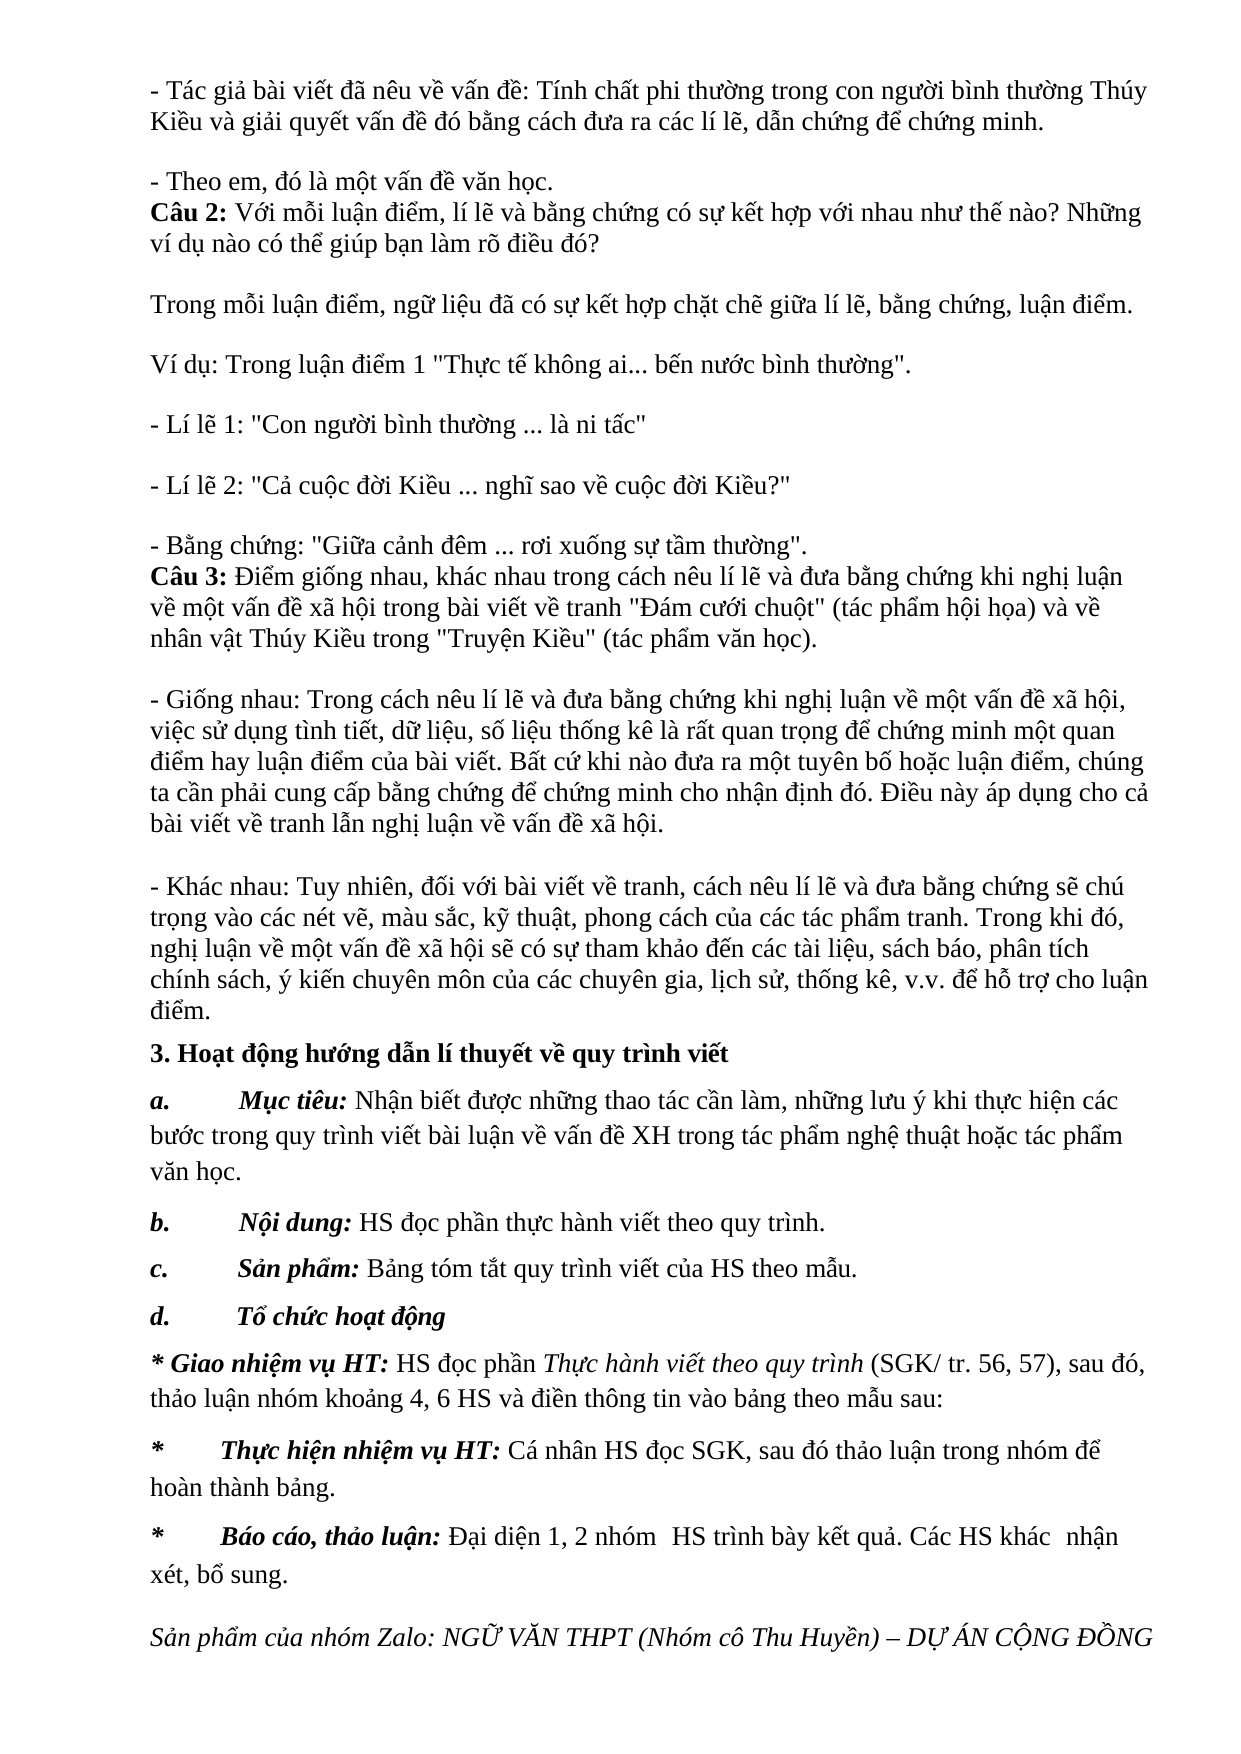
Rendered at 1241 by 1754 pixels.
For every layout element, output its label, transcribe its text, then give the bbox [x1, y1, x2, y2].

text * Giao nhiệm vụ HT: HS đọc phần Thực hành viết theo quy trình (SGK/ tr. 56, 57), sau đó, thảo luận nhóm khoảng 4, 6 HS và điền thông tin vào bảng theo mẫu sau: [150, 1347, 1154, 1413]
text - Giống nhau: Trong cách nêu lí lẽ và đưa bằng chứng khi nghị luận về một vấn đề xã hội, việc sử dụng tình tiết, dữ liệu, số liệu thống kê là rất quan trọng để chứng minh một quan điểm hay luận điểm của bài viết. Bất cứ khi nào đưa ra một tuyên bố hoặc luận điểm, chúng ta cần phải cung cấp bằng chứng để chứng minh cho nhận định đó. Điều này áp dụng cho cả bài viết về tranh lẫn nghị luận về vấn đề xã hội. - Khác nhau: Tuy nhiên, đối với bài viết về tranh, cách nêu lí lẽ và đưa bằng chứng sẽ chú trọng vào các nét vẽ, màu sắc, kỹ thuật, phong cách của các tác phẩm tranh. Trong khi đó, nghị luận về một vấn đề xã hội sẽ có sự tham khảo đến các tài liệu, sách báo, phân tích chính sách, ý kiến chuyên môn của các chuyên gia, lịch sử, thống kê, v.v. để hỗ trợ cho luận điểm. [150, 683, 1154, 1026]
text - Bằng chứng: "Giữa cảnh đêm ... rơi xuống sự tầm thường". [150, 529, 1154, 560]
list Mục tiêu: Nhận biết được những thao tác cần làm, những lưu ý khi thực hiện các bước trong quy trình viết bài luận về vấn đề XH trong tác phẩm nghệ thuật hoặc tác phẩm văn học. [150, 1084, 1154, 1186]
subtitle 3. Hoạt động hướng dẫn lí thuyết về quy trình viết [150, 1037, 1154, 1068]
list Nội dung: HS đọc phần thực hành viết theo quy trình. [150, 1206, 1154, 1237]
subtitle Tổ chức hoạt động [150, 1300, 1154, 1331]
text Câu 3: Điểm giống nhau, khác nhau trong cách nêu lí lẽ và đưa bằng chứng khi nghị luận về một vấn đề xã hội trong bài viết về tranh "Đám cưới chuột" (tác phẩm hội họa) và về nhân vật Thúy Kiều trong "Truyện Kiều" (tác phẩm văn học). [150, 560, 1154, 654]
list Báo cáo, thảo luận: Đại diện 1, 2 nhóm HS trình bày kết quả. Các HS khác nhận xét, bổ sung. [150, 1521, 1154, 1589]
text Câu 2: Với mỗi luận điểm, lí lẽ và bằng chứng có sự kết hợp với nhau như thế nào? Những ví dụ nào có thể giúp bạn làm rõ điều đó? [150, 196, 1154, 259]
list Sản phẩm: Bảng tóm tắt quy trình viết của HS theo mẫu. [150, 1252, 1154, 1284]
text - Lí lẽ 2: "Cả cuộc đời Kiều ... nghĩ sao về cuộc đời Kiều?" [150, 469, 1154, 500]
list Thực hiện nhiệm vụ HT: Cá nhân HS đọc SGK, sau đó thảo luận trong nhóm để hoàn thành bảng. [150, 1434, 1154, 1502]
text - Lí lẽ 1: "Con người bình thường ... là ni tấc" [150, 408, 1154, 440]
text - Tác giả bài viết đã nêu về vấn đề: Tính chất phi thường trong con người bình thường Thúy Kiều và giải quyết vấn đề đó bằng cách đưa ra các lí lẽ, dẫn chứng để chứng minh. [150, 74, 1154, 136]
text - Theo em, đó là một vấn đề văn học. [150, 165, 1154, 196]
text Trong mỗi luận điểm, ngữ liệu đã có sự kết hợp chặt chẽ giữa lí lẽ, bằng chứng, luận điểm. [150, 288, 1154, 319]
text Ví dụ: Trong luận điểm 1 "Thực tế không ai... bến nước bình thường". [150, 348, 1154, 379]
